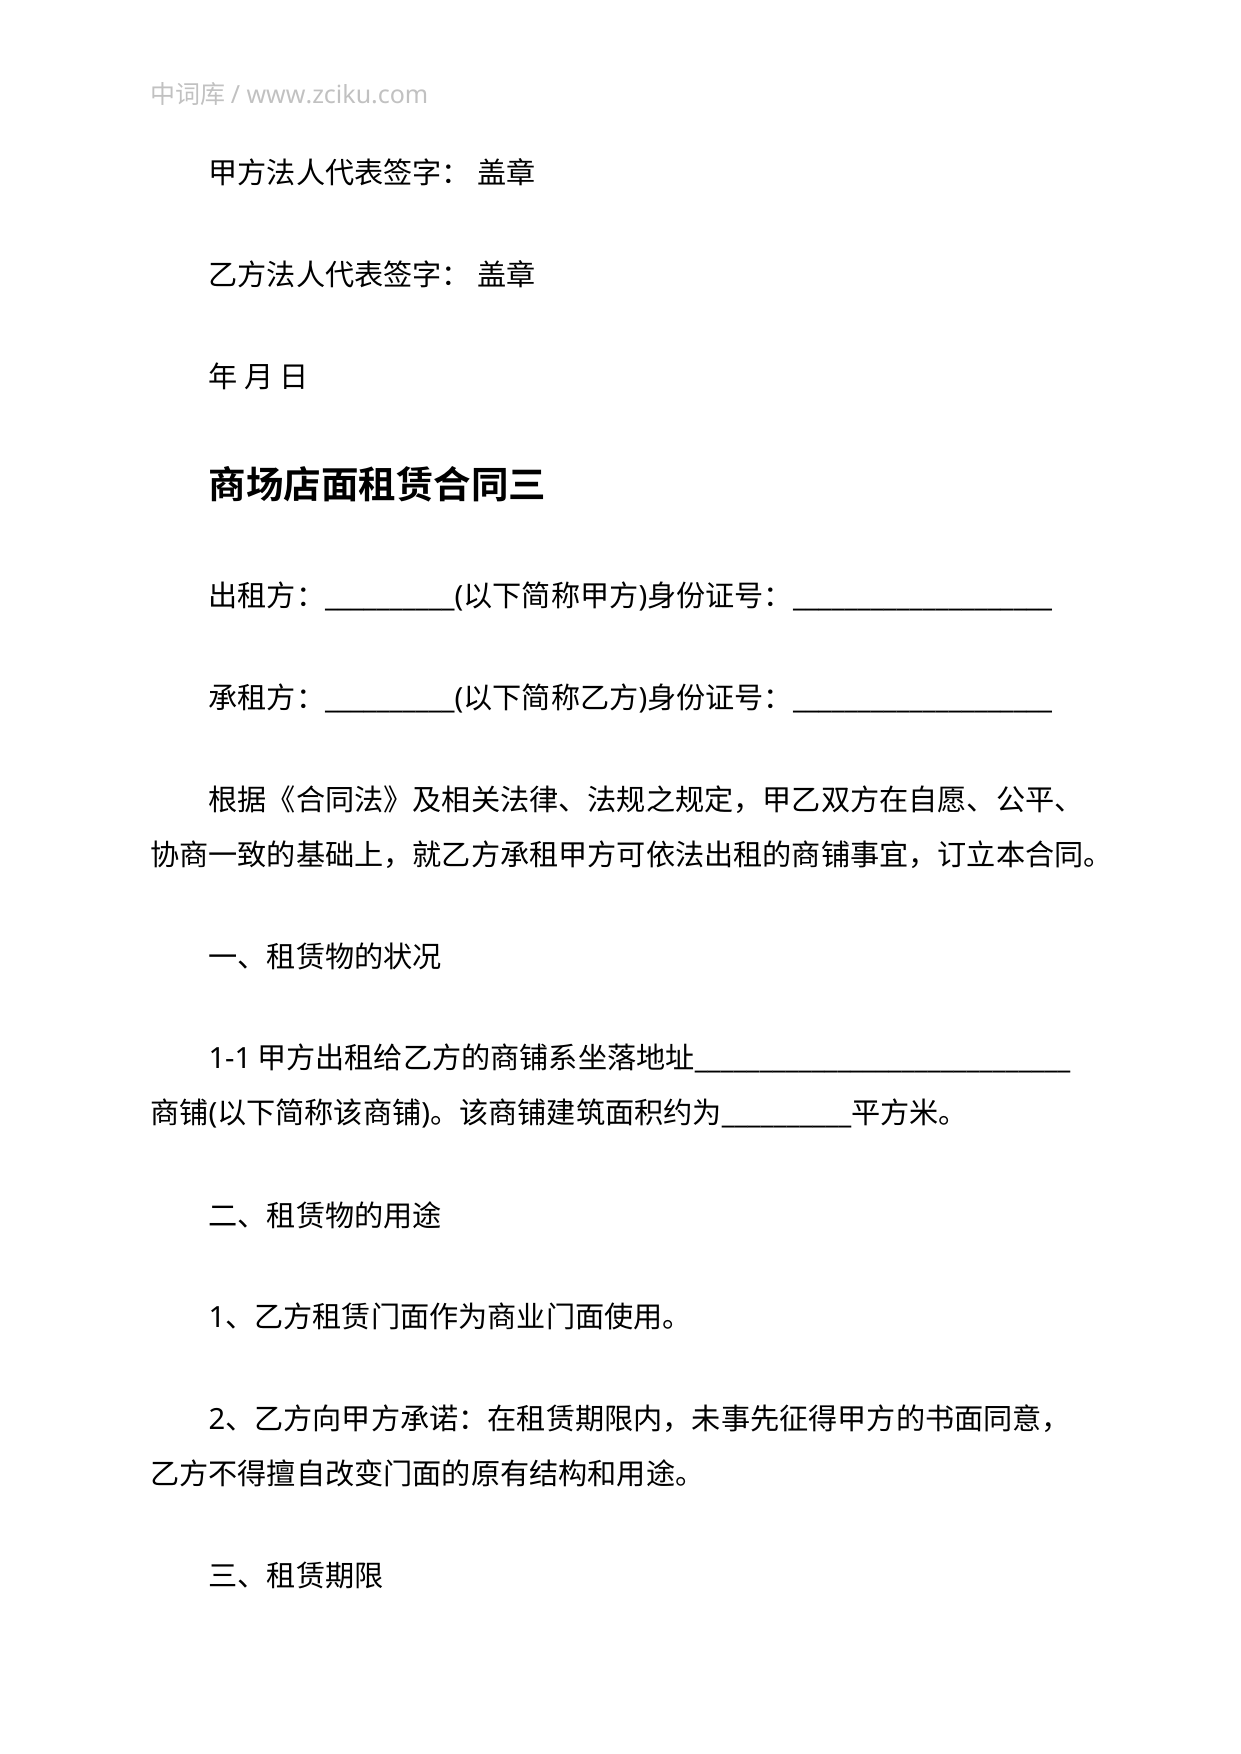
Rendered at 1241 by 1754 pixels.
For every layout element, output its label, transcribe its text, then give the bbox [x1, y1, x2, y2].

text 甲方法人代表签字： 盖章 [150, 150, 1090, 192]
text 1-1甲方出租给乙方的商铺系坐落地址_____________________________商铺(以下简称该商铺)。该商铺建筑面积约为__________平方米。 [150, 1035, 1090, 1132]
text 二、租赁物的用途 [150, 1192, 1090, 1234]
text 承租方：__________(以下简称乙方)身份证号：____________________ [150, 675, 1090, 717]
text 商场店面租赁合同三 [150, 455, 1090, 509]
text 一、租赁物的状况 [150, 933, 1090, 976]
text 乙方法人代表签字： 盖章 [150, 252, 1090, 294]
text 年 月 日 [150, 353, 1090, 396]
text 1、乙方租赁门面作为商业门面使用。 [150, 1294, 1090, 1336]
text 2、乙方向甲方承诺：在租赁期限内，未事先征得甲方的书面同意，乙方不得擅自改变门面的原有结构和用途。 [150, 1396, 1090, 1493]
text 三、租赁期限 [150, 1553, 1090, 1595]
text 根据《合同法》及相关法律、法规之规定，甲乙双方在自愿、公平、协商一致的基础上，就乙方承租甲方可依法出租的商铺事宜，订立本合同。 [150, 777, 1090, 874]
text 出租方：__________(以下简称甲方)身份证号：____________________ [150, 573, 1090, 615]
